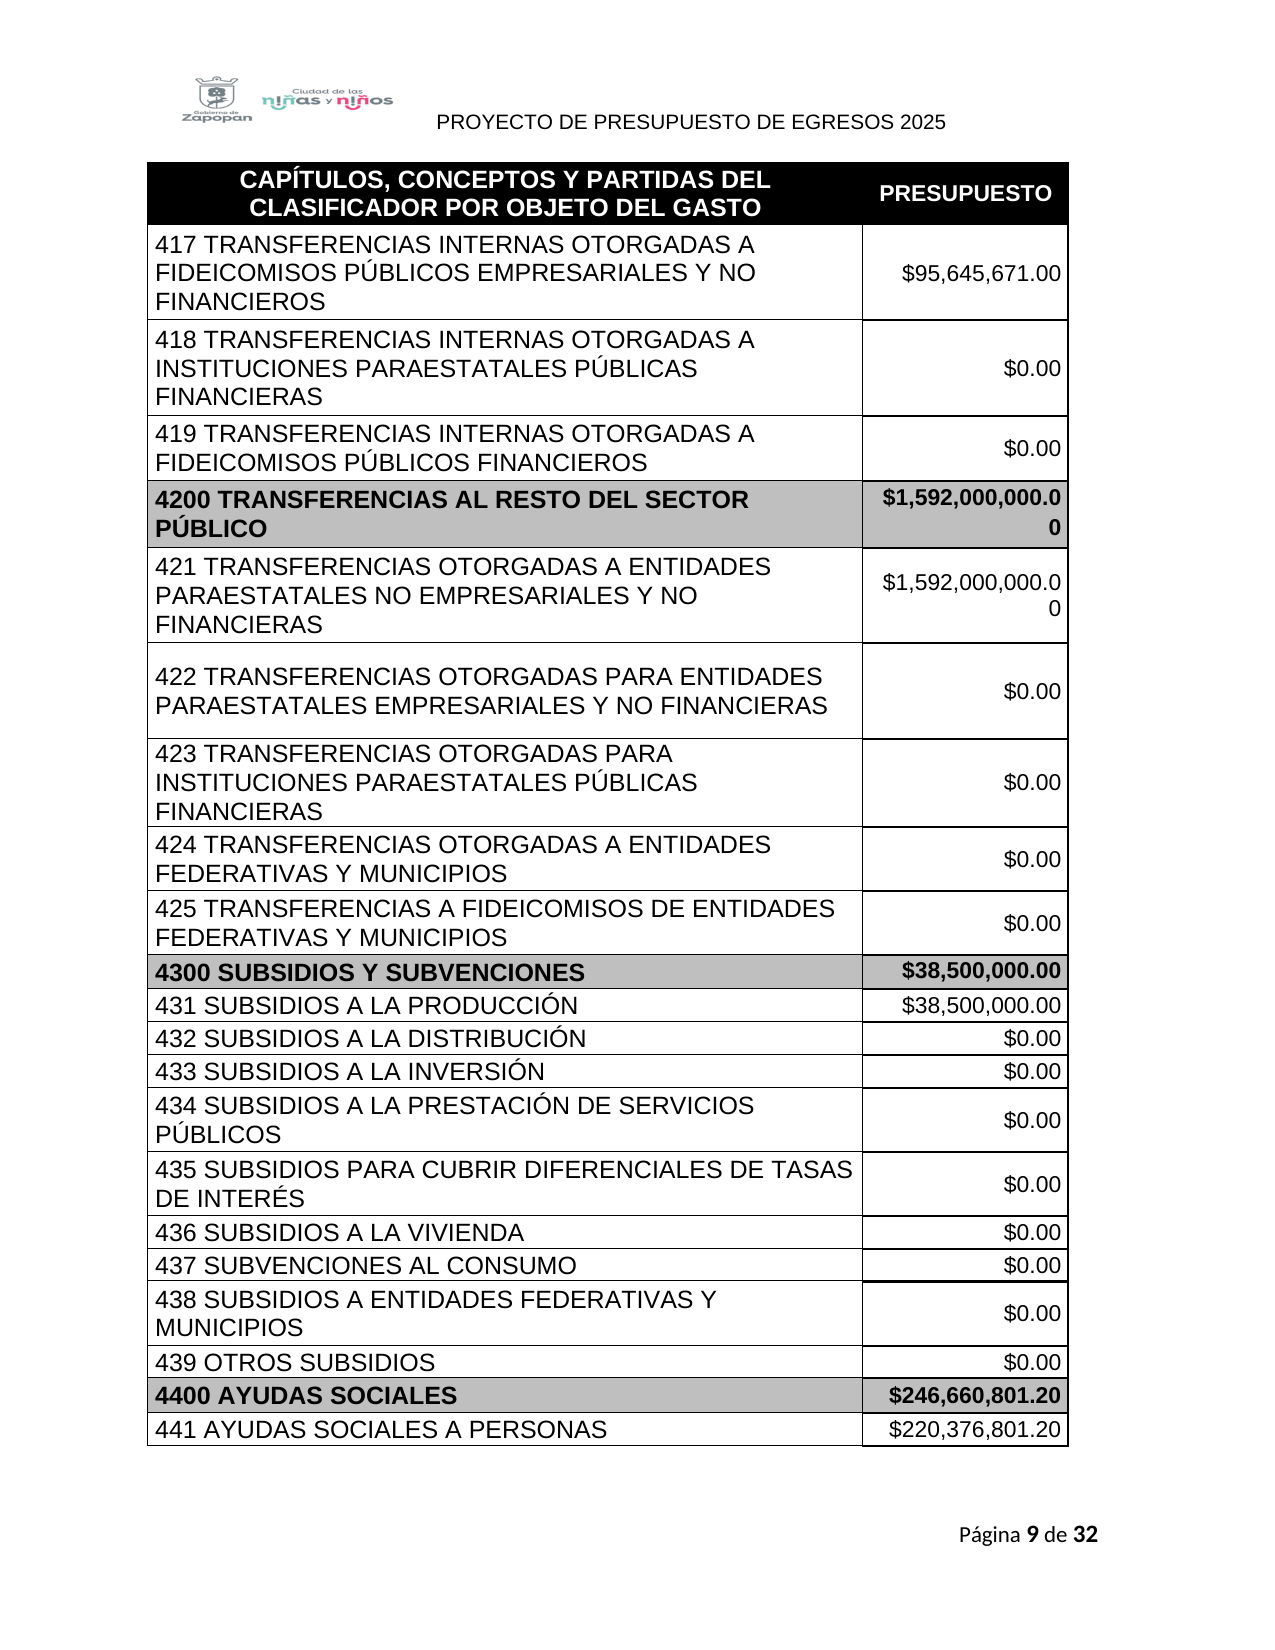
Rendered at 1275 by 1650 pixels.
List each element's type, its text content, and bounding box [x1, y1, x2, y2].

table_cell $0.00 [863, 644, 1067, 737]
table_cell $246,660,801.20 [863, 1379, 1067, 1412]
table_cell 425 TRANSFERENCIAS A FIDEICOMISOS DE ENTIDADES FEDERATIVAS Y MUNICIPIOS [148, 891, 862, 954]
table_cell 434 SUBSIDIOS A LA PRESTACIÓN DE SERVICIOS PÚBLICOS [148, 1088, 862, 1151]
table_cell $1,592,000,000.00 [863, 549, 1067, 642]
table_cell 422 TRANSFERENCIAS OTORGADAS PARA ENTIDADES PARAESTATALES EMPRESARIALES Y NO FINANCIERAS [148, 643, 862, 737]
table_cell 424 TRANSFERENCIAS OTORGADAS A ENTIDADES FEDERATIVAS Y MUNICIPIOS [148, 827, 862, 890]
table_cell $0.00 [863, 321, 1067, 415]
table_cell $0.00 [863, 1089, 1067, 1151]
table_cell $1,592,000,000.00 [863, 482, 1067, 547]
table_cell $0.00 [863, 828, 1067, 890]
table_cell 441 AYUDAS SOCIALES A PERSONAS [148, 1413, 862, 1444]
table_cell 423 TRANSFERENCIAS OTORGADAS PARA INSTITUCIONES PARAESTATALES PÚBLICAS FINANCIERAS [148, 739, 862, 826]
table_header CAPÍTULOS, CONCEPTOS Y PARTIDAS DEL CLASIFICADOR POR OBJETO DEL GASTO [148, 163, 862, 224]
table_cell $0.00 [863, 1283, 1067, 1344]
table_cell 419 TRANSFERENCIAS INTERNAS OTORGADAS A FIDEICOMISOS PÚBLICOS FINANCIEROS [148, 416, 862, 479]
table_cell 433 SUBSIDIOS A LA INVERSIÓN [148, 1055, 862, 1087]
table_cell 431 SUBSIDIOS A LA PRODUCCIÓN [148, 989, 862, 1021]
table_cell 436 SUBSIDIOS A LA VIVIENDA [148, 1216, 862, 1248]
table_cell $0.00 [863, 1217, 1067, 1248]
table_cell $0.00 [863, 1250, 1067, 1280]
table_cell $0.00 [863, 1347, 1067, 1377]
table_cell 437 SUBVENCIONES AL CONSUMO [148, 1249, 862, 1280]
table_cell $38,500,000.00 [863, 956, 1067, 988]
table_header PRESUPUESTO [863, 163, 1068, 224]
table_cell 435 SUBSIDIOS PARA CUBRIR DIFERENCIALES DE TASAS DE INTERÉS [148, 1152, 862, 1215]
table_cell $0.00 [863, 417, 1067, 479]
table_cell 4300 SUBSIDIOS Y SUBVENCIONES [148, 955, 862, 988]
table_cell $38,500,000.00 [863, 990, 1067, 1021]
table_cell $0.00 [863, 892, 1067, 954]
table_cell $0.00 [863, 1153, 1067, 1215]
picture [177, 73, 396, 130]
table_cell $220,376,801.20 [863, 1414, 1067, 1444]
table_cell $0.00 [863, 1056, 1067, 1087]
table_cell 418 TRANSFERENCIAS INTERNAS OTORGADAS A INSTITUCIONES PARAESTATALES PÚBLICAS FINANCIERAS [148, 320, 862, 415]
table_cell 417 TRANSFERENCIAS INTERNAS OTORGADAS A FIDEICOMISOS PÚBLICOS EMPRESARIALES Y NO FINANCIEROS [148, 225, 862, 319]
table_cell 4400 AYUDAS SOCIALES [148, 1378, 862, 1412]
table_cell 432 SUBSIDIOS A LA DISTRIBUCIÓN [148, 1022, 862, 1054]
table_cell 439 OTROS SUBSIDIOS [148, 1346, 862, 1377]
table_cell $95,645,671.00 [863, 225, 1067, 319]
table_cell 438 SUBSIDIOS A ENTIDADES FEDERATIVAS Y MUNICIPIOS [148, 1281, 862, 1344]
table_cell 4200 TRANSFERENCIAS AL RESTO DEL SECTOR PÚBLICO [148, 481, 862, 547]
table_cell $0.00 [863, 740, 1067, 826]
table_cell 421 TRANSFERENCIAS OTORGADAS A ENTIDADES PARAESTATALES NO EMPRESARIALES Y NO FINANCIERAS [148, 548, 862, 642]
table_cell $0.00 [863, 1023, 1067, 1054]
